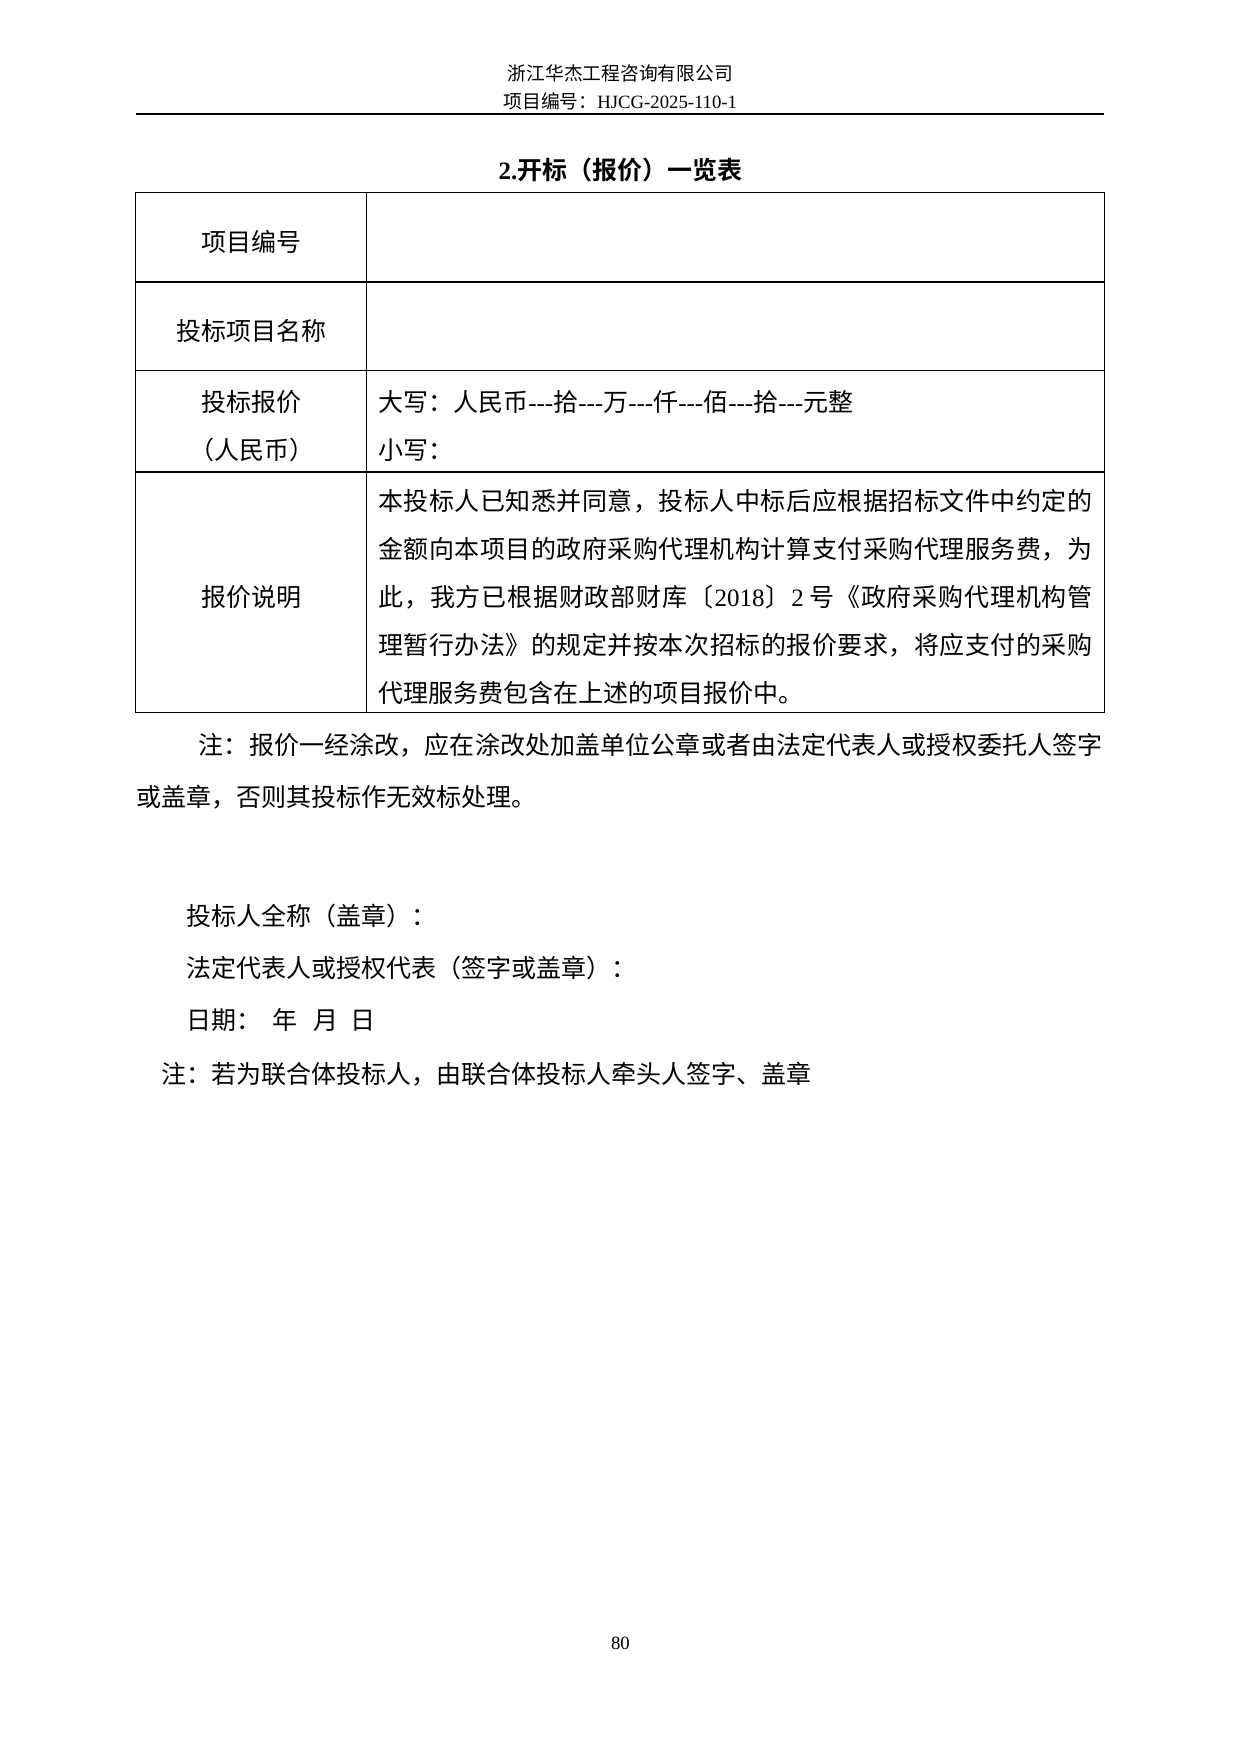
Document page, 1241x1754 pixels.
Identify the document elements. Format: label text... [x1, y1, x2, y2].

text 法定代表人或授权代表（签字或盖章）： [136, 935, 1104, 987]
table_cell 投标报价 （人民币） [136, 371, 366, 471]
table_cell 大写：人民币---拾---万---仟---佰---拾---元整 小写： [367, 371, 1104, 471]
text 投标人全称（盖章）： [136, 883, 1104, 935]
text 注：报价一经涂改，应在涂改处加盖单位公章或者由法定代表人或授权委托人签字或盖章，否则其投标作无效标处理。 [136, 713, 1104, 817]
table_header [367, 193, 1104, 281]
text 2.开标（报价）一览表 [136, 151, 1104, 187]
table_cell [367, 283, 1104, 370]
table_cell 本投标人已知悉并同意，投标人中标后应根据招标文件中约定的金额向本项目的政府采购代理机构计算支付采购代理服务费，为此，我方已根据财政部财库〔2018〕2号《政府采购代理机构管理暂行办法》的规定并按本次招标的报价要求，将应支付的采购代理服务费包含在上述的项目报价中。 [367, 473, 1104, 712]
table_header 项目编号 [136, 193, 366, 281]
table_cell 报价说明 [136, 473, 366, 712]
text 注：若为联合体投标人，由联合体投标人牵头人签字、盖章 [136, 1039, 1104, 1106]
text 日期： 年 月 日 [136, 987, 1104, 1039]
table_cell 投标项目名称 [136, 283, 366, 370]
